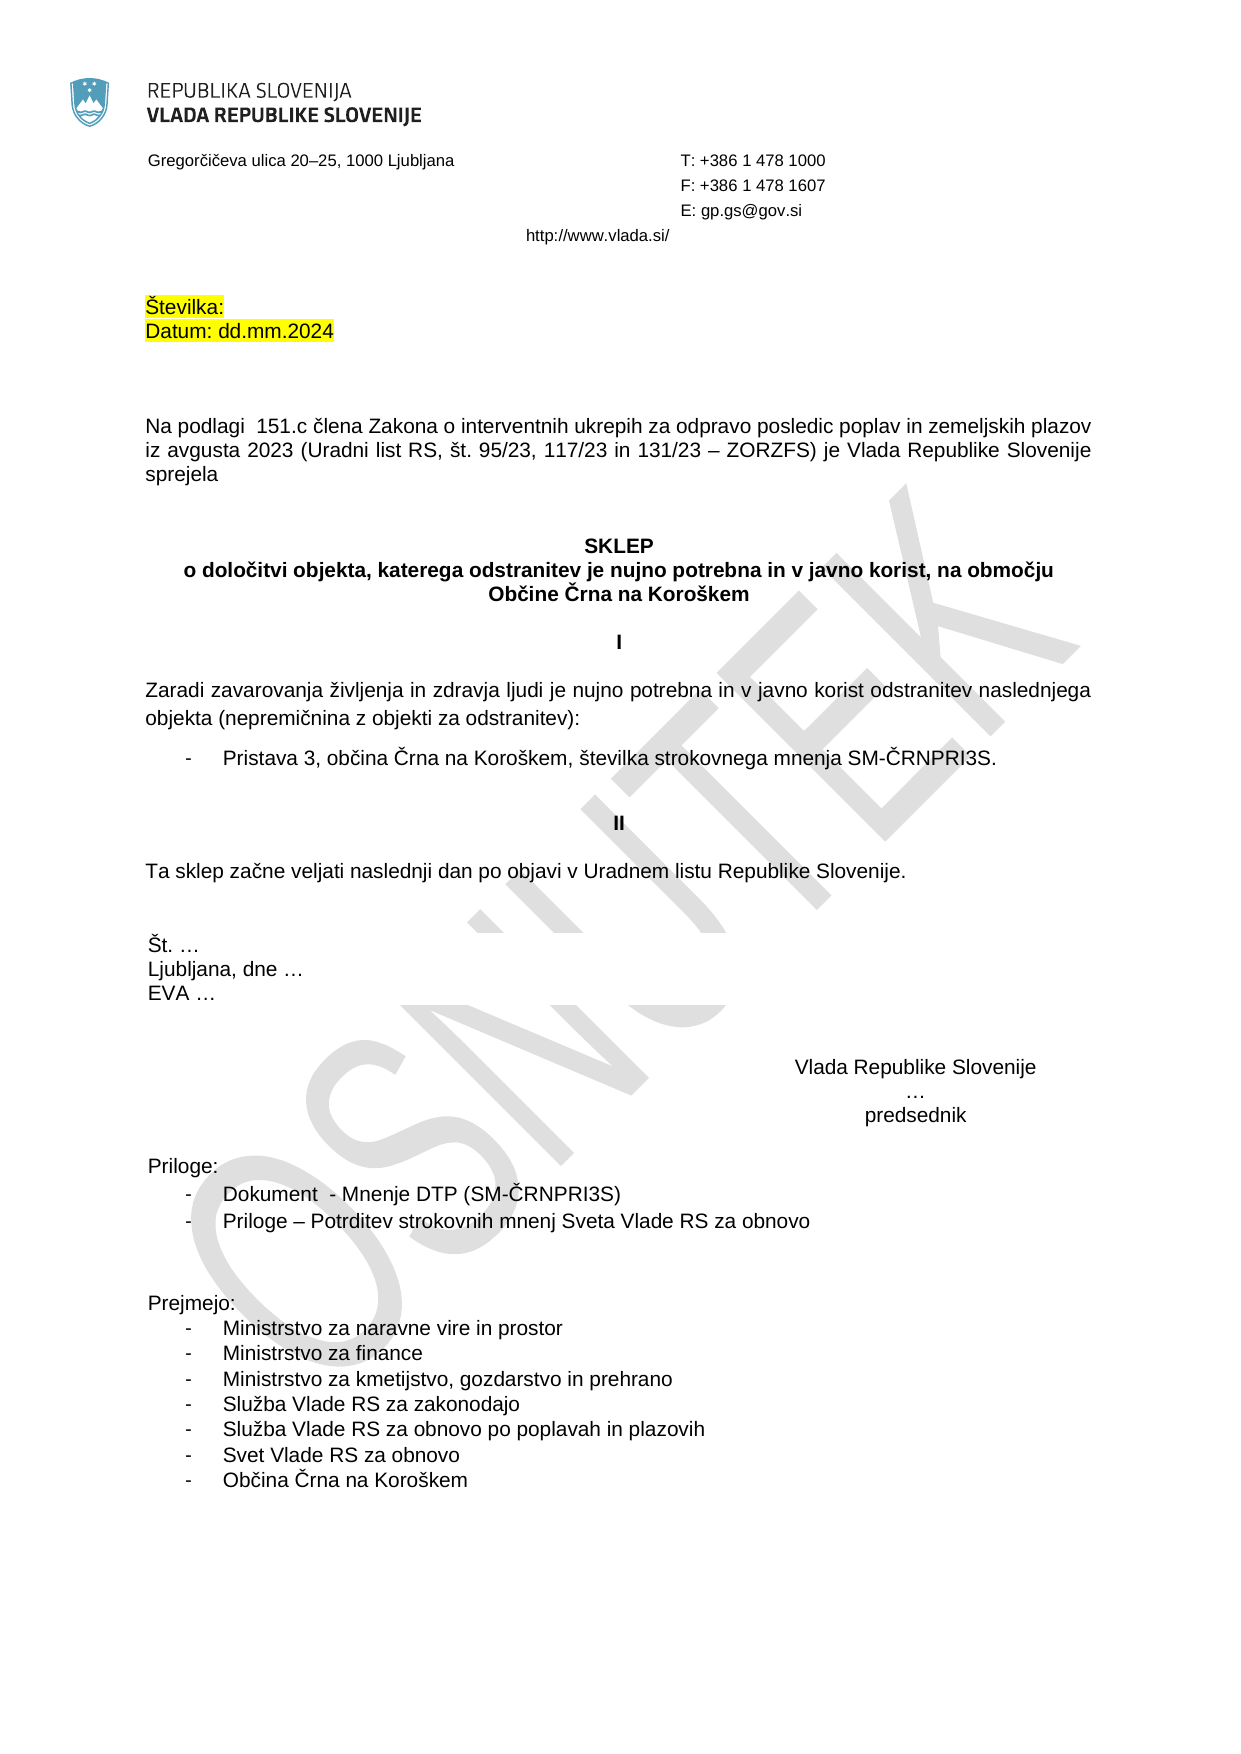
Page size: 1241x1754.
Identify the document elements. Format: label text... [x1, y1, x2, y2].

list Svet Vlade RS za obnovo [185, 1442, 1093, 1467]
text SKLEP [145, 534, 1093, 558]
text II [145, 811, 1093, 835]
list Služba Vlade RS za obnovo po poplavah in plazovih [185, 1417, 1093, 1442]
list Pristava 3, občina Črna na Koroškem, številka strokovnega mnenja SM-ČRNPRI3S. [185, 745, 1093, 771]
list Ministrstvo za finance [185, 1340, 1093, 1366]
text Ljubljana, dne … [148, 957, 1093, 981]
text Priloge: [148, 1154, 1093, 1178]
list Ministrstvo za kmetijstvo, gozdarstvo in prehrano [185, 1366, 1093, 1391]
text Zaradi zavarovanja življenja in zdravja ljudi je nujno potrebna in v javno korist odstranitev naslednjega objekta (nepremičnina z objekti za odstranitev): [145, 678, 1093, 729]
text Številka: [145, 294, 1093, 318]
text Na podlagi 151.c člena Zakona o interventnih ukrepih za odpravo posledic poplav in zemeljskih plazov iz avgusta 2023 (Uradni list RS, št. 95/23, 117/23 in 131/23 – ZORZFS) je Vlada Republike Slovenije sprejela [145, 414, 1093, 486]
text Vlada Republike Slovenije … predsednik [738, 1055, 1093, 1127]
text EVA … [148, 981, 1093, 1005]
list Služba Vlade RS za zakonodajo [185, 1391, 1093, 1417]
list Dokument - Mnenje DTP (SM-ČRNPRI3S) [185, 1181, 1093, 1207]
text Ta sklep začne veljati naslednji dan po objavi v Uradnem listu Republike Slovenije. [145, 859, 1093, 883]
text Datum: dd.mm.2024 [145, 318, 1093, 342]
list Priloge – Potrditev strokovnih mnenj Sveta Vlade RS za obnovo [185, 1207, 1093, 1234]
list Ministrstvo za naravne vire in prostor [185, 1315, 1093, 1340]
text Prejmejo: [148, 1288, 1043, 1315]
list Občina Črna na Koroškem [185, 1467, 1093, 1493]
text Št. … [148, 933, 1093, 957]
text o določitvi objekta, katerega odstranitev je nujno potrebna in v javno korist, na območju Občine Črna na Koroškem [145, 558, 1093, 606]
text I [145, 630, 1093, 654]
